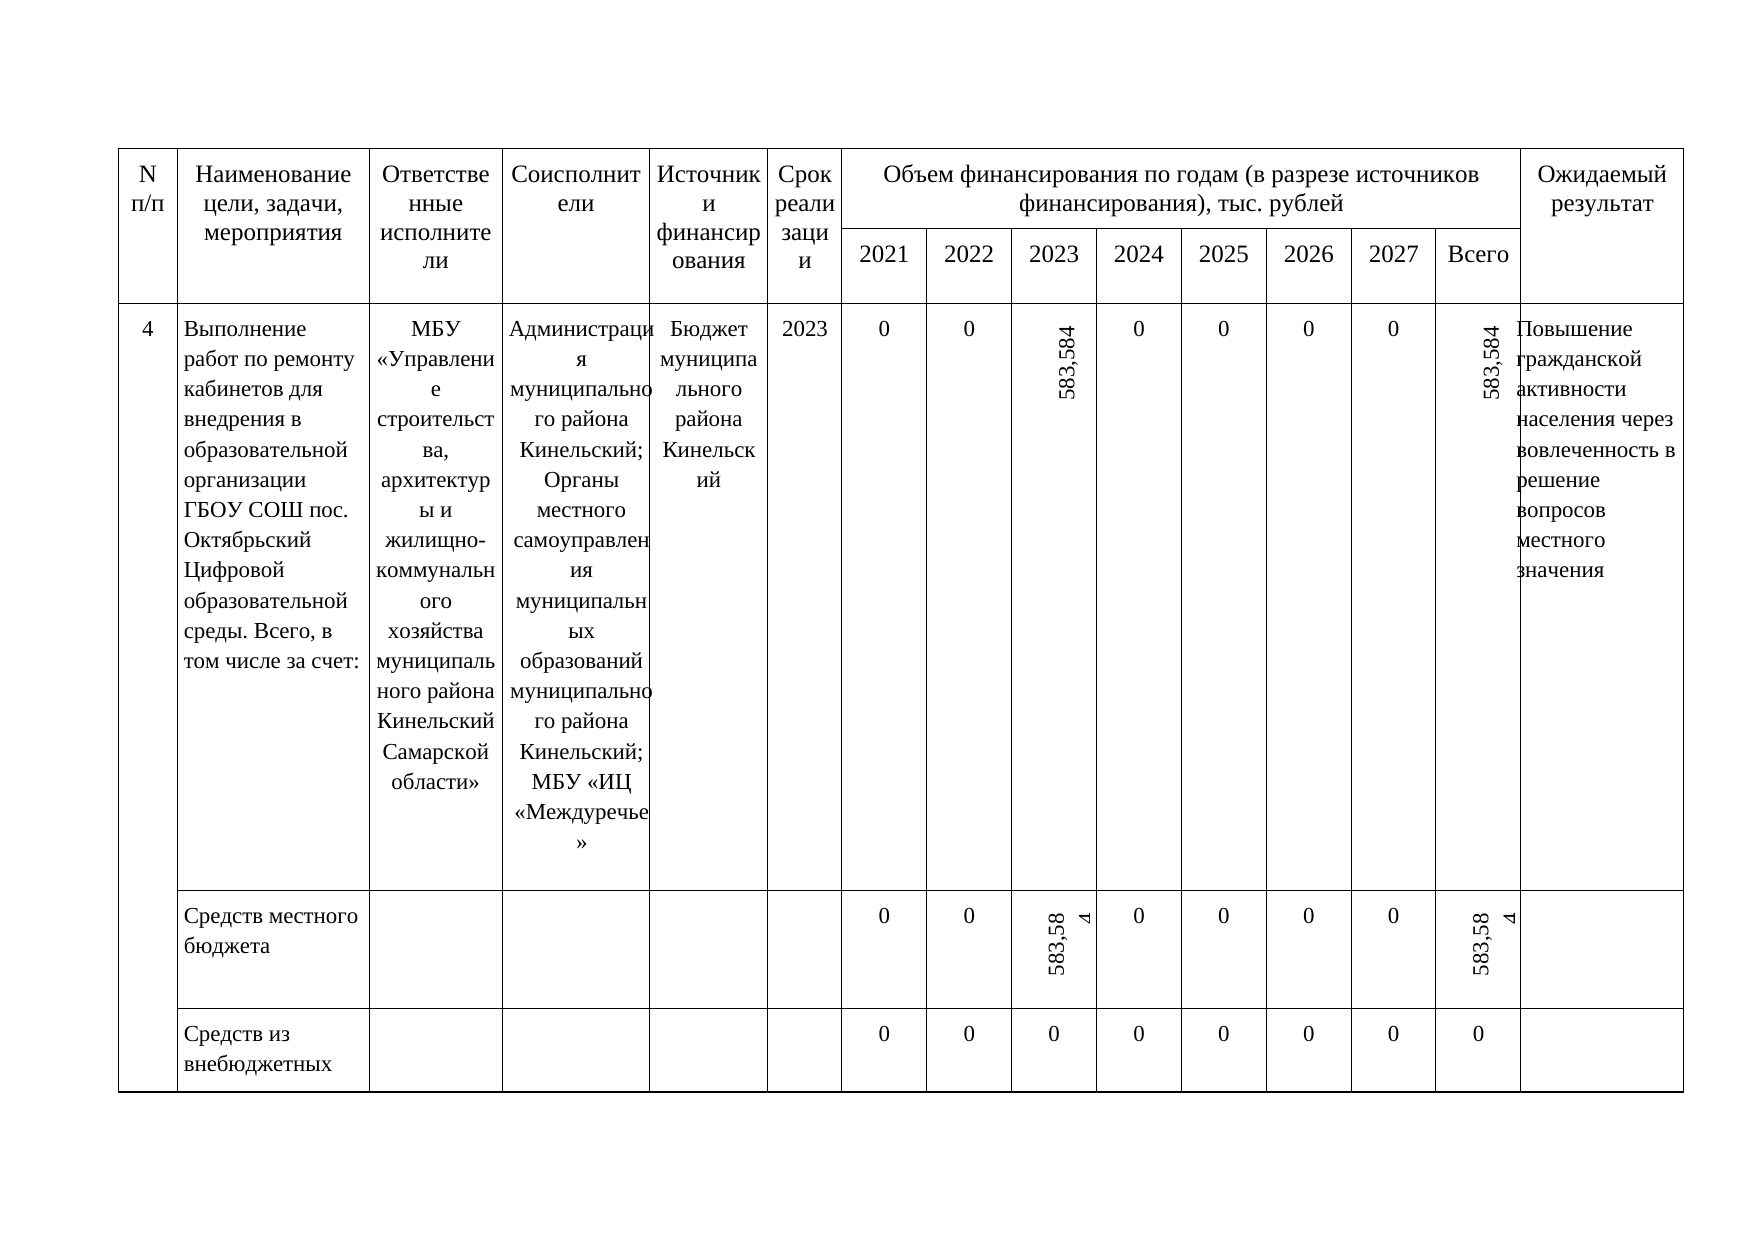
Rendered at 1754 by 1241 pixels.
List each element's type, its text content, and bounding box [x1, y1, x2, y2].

table_cell 0 [1097, 304, 1181, 890]
table_cell 0 [1267, 891, 1351, 1008]
table_cell 0 [1436, 1009, 1520, 1091]
table_cell [650, 891, 767, 1008]
table_cell 2027 [1352, 229, 1435, 303]
table_cell Всего [1436, 229, 1520, 303]
table_cell [768, 1009, 841, 1091]
table_cell Средств местного бюджета [178, 891, 369, 1008]
table_header Объем финансирования по годам (в разрезе источников финансирования), тыс. рублей [842, 149, 1520, 227]
table_cell [370, 1009, 502, 1091]
table_cell 0 [927, 1009, 1011, 1091]
table_cell Выполнение работ по ремонту кабинетов для внедрения в образовательной организации ГБОУ СОШ пос. Октябрьский Цифровой образовательной среды. Всего, в том числе за счет: [178, 304, 369, 890]
table_header N п/п [119, 149, 177, 303]
table_cell [768, 891, 841, 1008]
table_header Ожидаемый результат [1521, 149, 1683, 303]
table_cell 2022 [927, 229, 1011, 303]
table_cell 2024 [1097, 229, 1181, 303]
table_cell 0 [1267, 304, 1351, 890]
table_cell 0 [1352, 304, 1435, 890]
table_cell 2021 [842, 229, 926, 303]
table_cell 2023 [768, 304, 841, 890]
table_cell 0 [842, 1009, 926, 1091]
table_cell 4 [119, 304, 177, 1091]
table_cell 0 [1182, 304, 1266, 890]
table_cell [1521, 891, 1683, 1008]
table_cell МБУ «Управление строительства, архитектуры и жилищно-коммунального хозяйства муниципального района Кинельский Самарской области» [370, 304, 502, 890]
table_cell 0 [1097, 1009, 1181, 1091]
table_cell 0 [1097, 891, 1181, 1008]
table_cell 0 [842, 891, 926, 1008]
table_header Срок реализации [768, 149, 841, 303]
table_cell Повышение гражданской активности населения через вовлеченность в решение вопросов местного значения [1521, 304, 1683, 890]
table_cell 583,584 [1436, 304, 1520, 890]
table_cell Средств из внебюджетных источников [178, 1009, 369, 1091]
table_cell 583,584 [1012, 304, 1096, 890]
table_cell [370, 891, 502, 1008]
table_cell 0 [1012, 1009, 1096, 1091]
table_cell [650, 1009, 767, 1091]
table_cell [503, 1009, 649, 1091]
table_cell 2026 [1267, 229, 1351, 303]
table_cell 0 [1182, 1009, 1266, 1091]
table_cell Администрация муниципального района Кинельский; Органы местного самоуправления муниципальных образований муниципального района Кинельский; МБУ «ИЦ «Междуречье» [503, 304, 649, 890]
table_cell 0 [842, 304, 926, 890]
table_header Источники финансирования [650, 149, 767, 303]
table_cell 2023 [1012, 229, 1096, 303]
table_cell Бюджет муниципального района Кинельский [650, 304, 767, 890]
table_cell [1521, 1009, 1683, 1091]
table_cell 0 [1182, 891, 1266, 1008]
table_header Наименование цели, задачи, мероприятия [178, 149, 369, 303]
table_cell [503, 891, 649, 1008]
table_header Ответственные исполнители [370, 149, 502, 303]
table_cell 583,584 [1012, 891, 1096, 1008]
table_header Соисполнители [503, 149, 649, 303]
table_cell 0 [927, 304, 1011, 890]
table_cell 0 [1352, 891, 1435, 1008]
table_cell 0 [1352, 1009, 1435, 1091]
table_cell 0 [927, 891, 1011, 1008]
table_cell 583,584 [1436, 891, 1520, 1008]
table_cell 0 [1267, 1009, 1351, 1091]
table_cell 2025 [1182, 229, 1266, 303]
